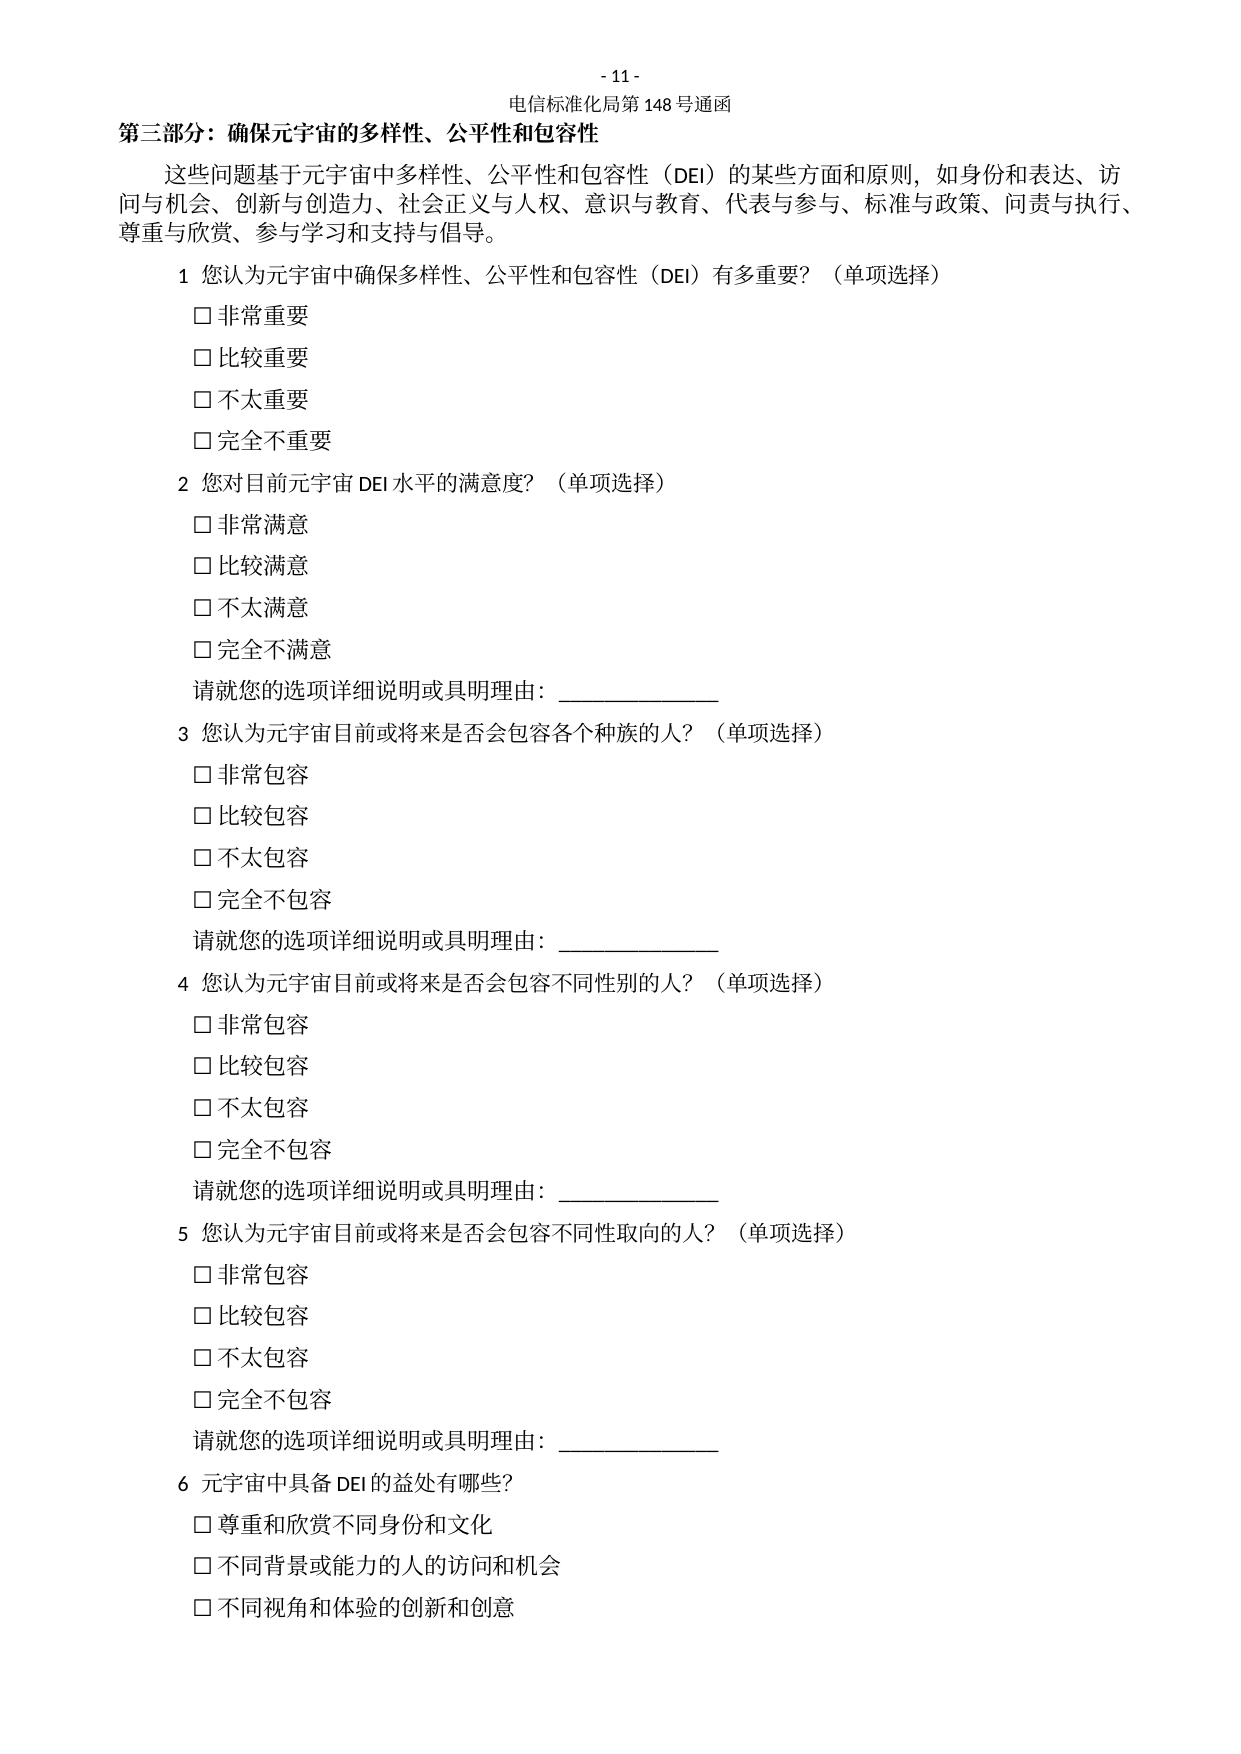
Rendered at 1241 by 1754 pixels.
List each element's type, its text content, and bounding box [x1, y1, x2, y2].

text 完全不满意 [192, 635, 1122, 664]
text 完全不重要 [192, 426, 1122, 456]
text 完全不包容 [192, 1135, 1122, 1164]
text 不同背景或能力的人的访问和机会 [192, 1551, 1122, 1581]
text 完全不包容 [192, 1385, 1122, 1414]
text 6 元宇宙中具备DEI的益处有哪些？ [177, 1468, 1122, 1497]
text 不太包容 [192, 843, 1122, 872]
text 不太满意 [192, 593, 1122, 622]
text 比较包容 [192, 1051, 1122, 1081]
text 5 您认为元宇宙目前或将来是否会包容不同性取向的人？（单项选择） [177, 1218, 1122, 1247]
text 不太包容 [192, 1343, 1122, 1372]
text 完全不包容 [192, 885, 1122, 914]
subtitle 第三部分：确保元宇宙的多样性、公平性和包容性 [118, 118, 1122, 147]
text 比较满意 [192, 551, 1122, 581]
text 比较重要 [192, 343, 1122, 372]
text 尊重和欣赏不同身份和文化 [192, 1510, 1122, 1539]
text 不同视角和体验的创新和创意 [192, 1593, 1122, 1622]
text 非常包容 [192, 760, 1122, 789]
text 非常满意 [192, 510, 1122, 539]
list 请就您的选项详细说明或具明理由：______________ [118, 1176, 1122, 1206]
text 比较包容 [192, 1301, 1122, 1331]
text 非常包容 [192, 1010, 1122, 1039]
text 非常包容 [192, 1260, 1122, 1289]
text 1 您认为元宇宙中确保多样性、公平性和包容性（DEI）有多重要？（单项选择） [177, 260, 1122, 289]
list 请就您的选项详细说明或具明理由：______________ [118, 926, 1122, 956]
text 不太重要 [192, 385, 1122, 414]
list 请就您的选项详细说明或具明理由：______________ [192, 1426, 1122, 1456]
text 2 您对目前元宇宙DEI水平的满意度？（单项选择） [177, 468, 1122, 497]
text 这些问题基于元宇宙中多样性、公平性和包容性（DEI）的某些方面和原则，如身份和表达、访问与机会、创新与创造力、社会正义与人权、意识与教育、代表与参与、标准与政策、问责与执行、尊重与欣赏、参与学习和支持与倡导。 [118, 160, 1122, 247]
text 非常重要 [192, 301, 1122, 331]
list 请就您的选项详细说明或具明理由：______________ [192, 676, 1122, 706]
text 不太包容 [192, 1093, 1122, 1122]
text 比较包容 [192, 801, 1122, 831]
text 4 您认为元宇宙目前或将来是否会包容不同性别的人？（单项选择） [177, 968, 1122, 997]
text 3 您认为元宇宙目前或将来是否会包容各个种族的人？（单项选择） [177, 718, 1122, 747]
